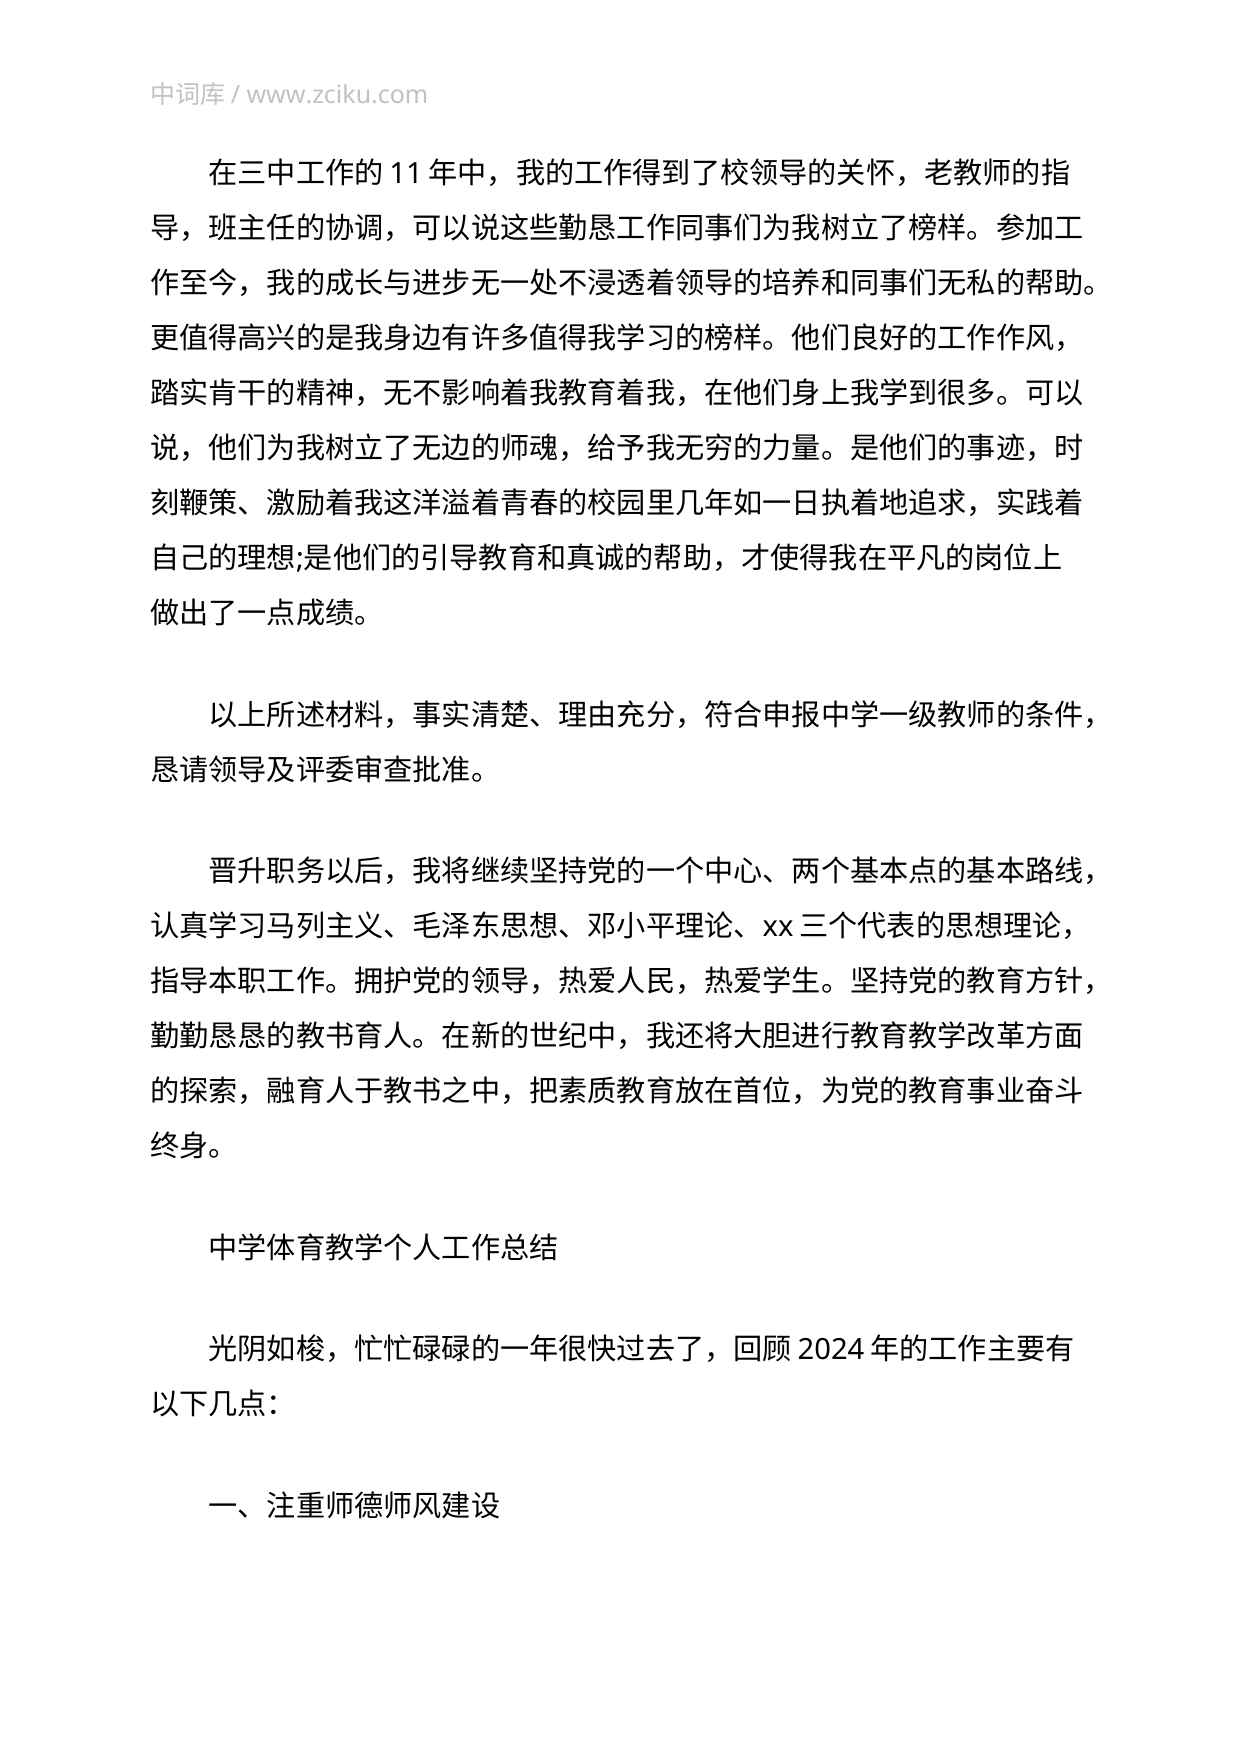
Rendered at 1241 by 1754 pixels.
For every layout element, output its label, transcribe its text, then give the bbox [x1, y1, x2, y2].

text 以上所述材料，事实清楚、理由充分，符合申报中学一级教师的条件，恳请领导及评委审查批准。 [150, 691, 1090, 788]
text 在三中工作的11年中，我的工作得到了校领导的关怀，老教师的指导，班主任的协调，可以说这些勤恳工作同事们为我树立了榜样。参加工作至今，我的成长与进步无一处不浸透着领导的培养和同事们无私的帮助。更值得高兴的是我身边有许多值得我学习的榜样。他们良好的工作作风，踏实肯干的精神，无不影响着我教育着我，在他们身上我学到很多。可以说，他们为我树立了无边的师魂，给予我无穷的力量。是他们的事迹，时刻鞭策、激励着我这洋溢着青春的校园里几年如一日执着地追求，实践着自己的理想;是他们的引导教育和真诚的帮助，才使得我在平凡的岗位上做出了一点成绩。 [150, 150, 1090, 632]
text 一、注重师德师风建设 [150, 1483, 1090, 1525]
text 光阴如梭，忙忙碌碌的一年很快过去了，回顾2024年的工作主要有以下几点： [150, 1326, 1090, 1423]
text 晋升职务以后，我将继续坚持党的一个中心、两个基本点的基本路线，认真学习马列主义、毛泽东思想、邓小平理论、xx三个代表的思想理论，指导本职工作。拥护党的领导，热爱人民，热爱学生。坚持党的教育方针，勤勤恳恳的教书育人。在新的世纪中，我还将大胆进行教育教学改革方面的探索，融育人于教书之中，把素质教育放在首位，为党的教育事业奋斗终身。 [150, 848, 1090, 1165]
text 中学体育教学个人工作总结 [150, 1224, 1090, 1266]
